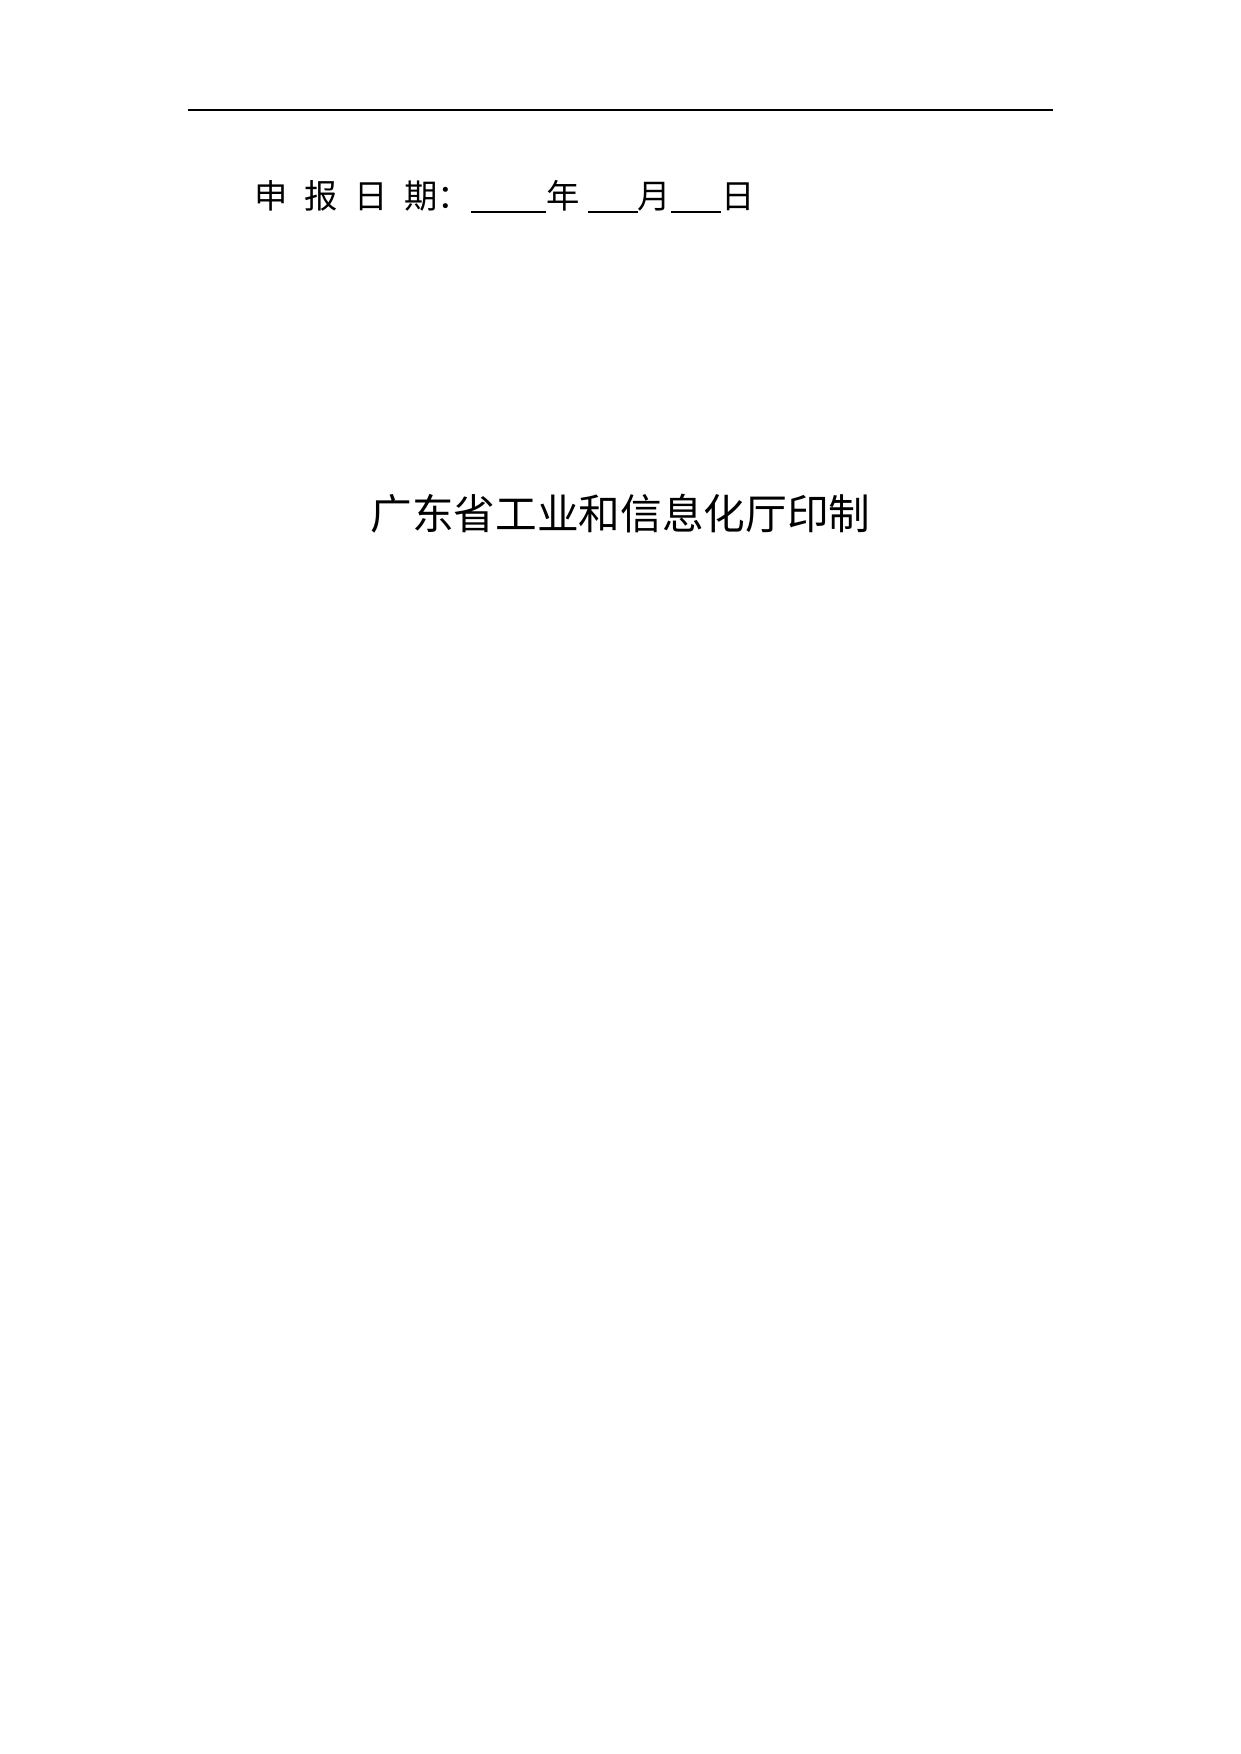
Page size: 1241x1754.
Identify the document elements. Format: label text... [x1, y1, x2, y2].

text 申 报 日 期： 年 月 日 [187, 162, 1053, 227]
text 广东省工业和信息化厅印制 [187, 479, 1053, 544]
